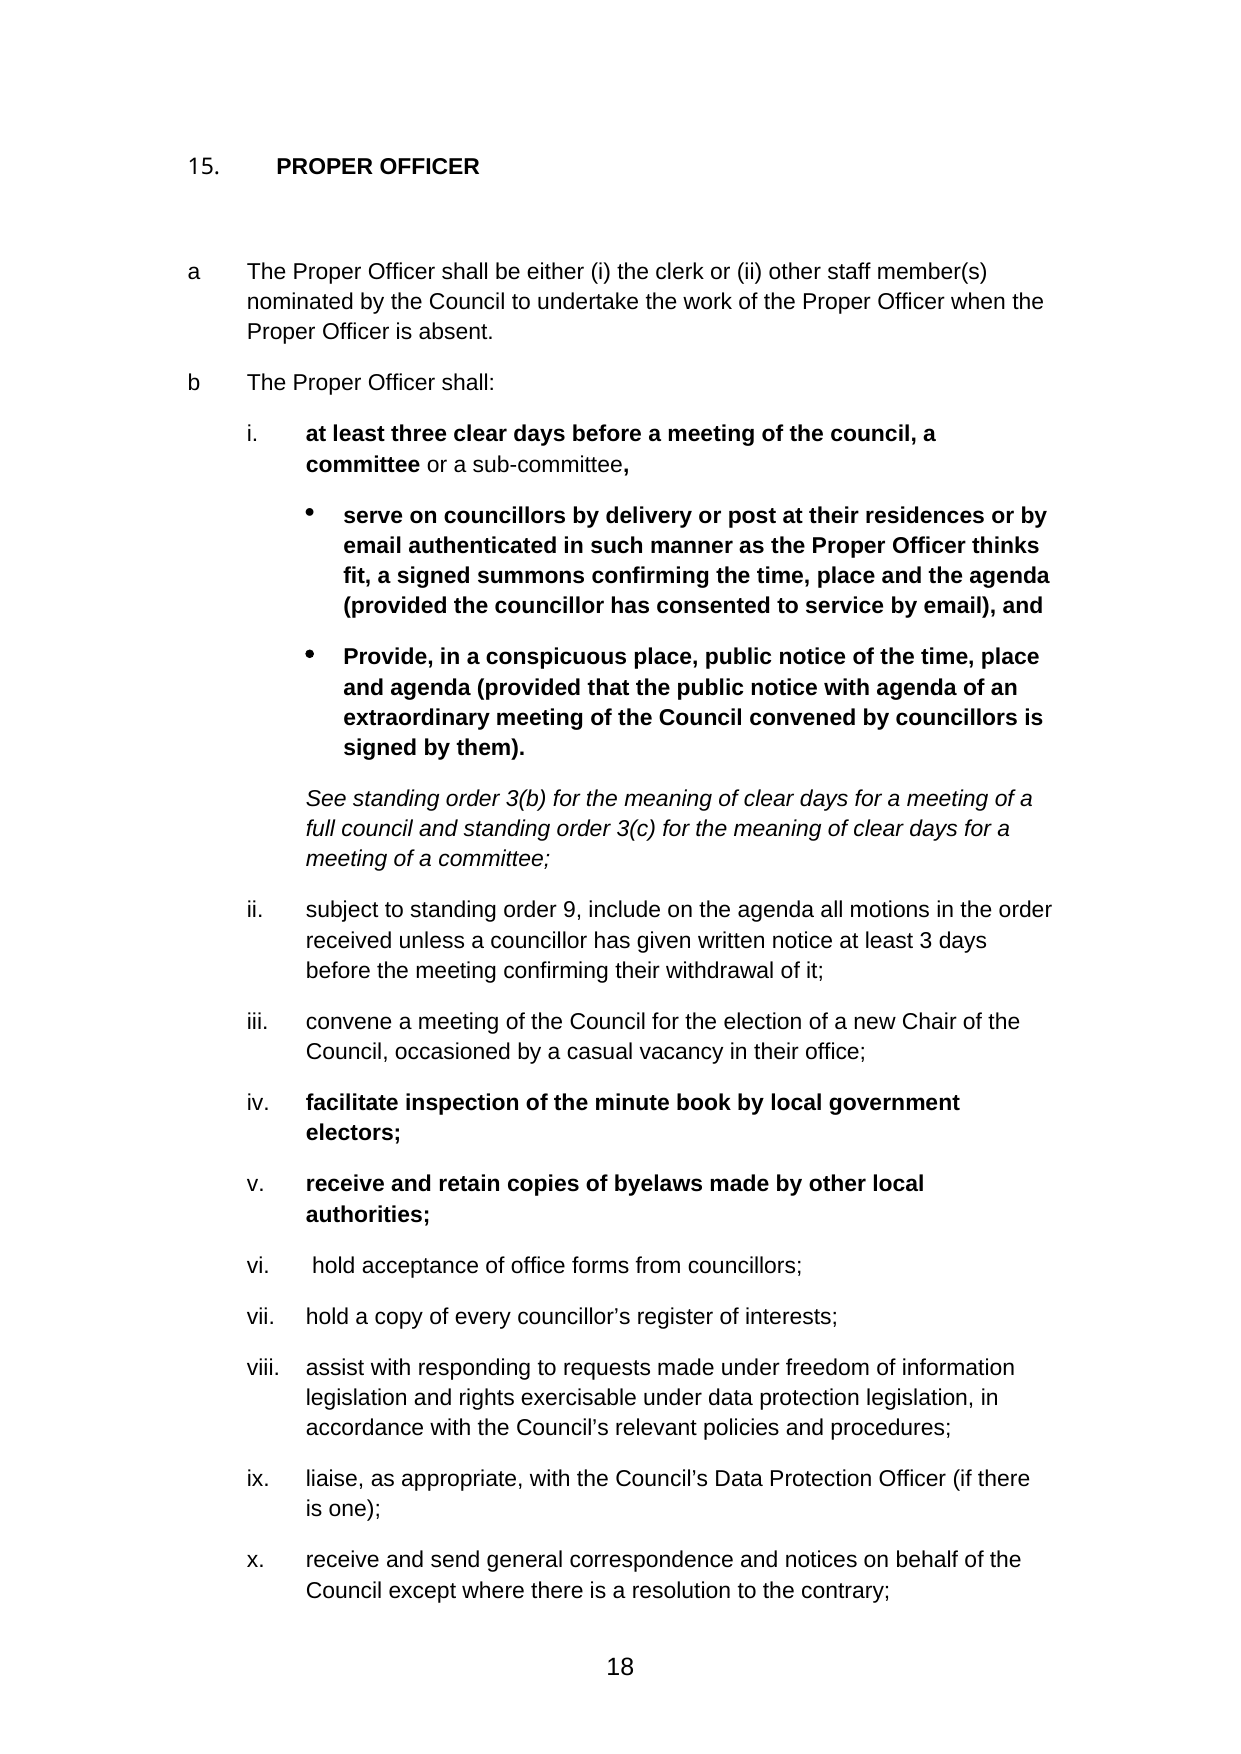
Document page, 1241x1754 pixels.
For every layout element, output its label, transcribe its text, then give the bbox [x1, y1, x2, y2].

list liaise, as appropriate, with the Council’s Data Protection Officer (if there is one); [247, 1465, 1053, 1522]
list The Proper Officer shall be either (i) the clerk or (ii) other staff member(s) nominated by the Council to undertake the work of the Proper Officer when the Proper Officer is absent. [187, 258, 1053, 344]
list facilitate inspection of the minute book by local government electors; [247, 1089, 1053, 1146]
subtitle PROPER OFFICER [187, 150, 1053, 181]
list serve on councillors by delivery or post at their residences or by email authenticated in such manner as the Proper Officer thinks fit, a signed summons confirming the time, place and the agenda (provided the councillor has consented to service by email), and [306, 502, 1053, 618]
list hold acceptance of office forms from councillors; [247, 1252, 1053, 1278]
list The Proper Officer shall: [187, 369, 1053, 396]
list at least three clear days before a meeting of the council, a committee or a sub-committee, [247, 420, 1053, 477]
list subject to standing order 9, include on the agenda all motions in the order received unless a councillor has given written notice at least 3 days before the meeting confirming their withdrawal of it; [247, 896, 1053, 983]
list receive and send general correspondence and notices on behalf of the Council except where there is a resolution to the contrary; [247, 1546, 1053, 1603]
list convene a meeting of the Council for the election of a new Chair of the Council, occasioned by a casual vacancy in their office; [247, 1008, 1053, 1064]
text See standing order 3(b) for the meaning of clear days for a meeting of a full council and standing order 3(c) for the meaning of clear days for a meeting of a committee; [306, 785, 1053, 872]
list receive and retain copies of byelaws made by other local authorities; [247, 1170, 1053, 1227]
list Provide, in a conspicuous place, public notice of the time, place and agenda (provided that the public notice with agenda of an extraordinary meeting of the Council convened by councillors is signed by them). [306, 643, 1053, 760]
list assist with responding to requests made under freedom of information legislation and rights exercisable under data protection legislation, in accordance with the Council’s relevant policies and procedures; [247, 1354, 1053, 1440]
list hold a copy of every councillor’s register of interests; [247, 1303, 1053, 1329]
